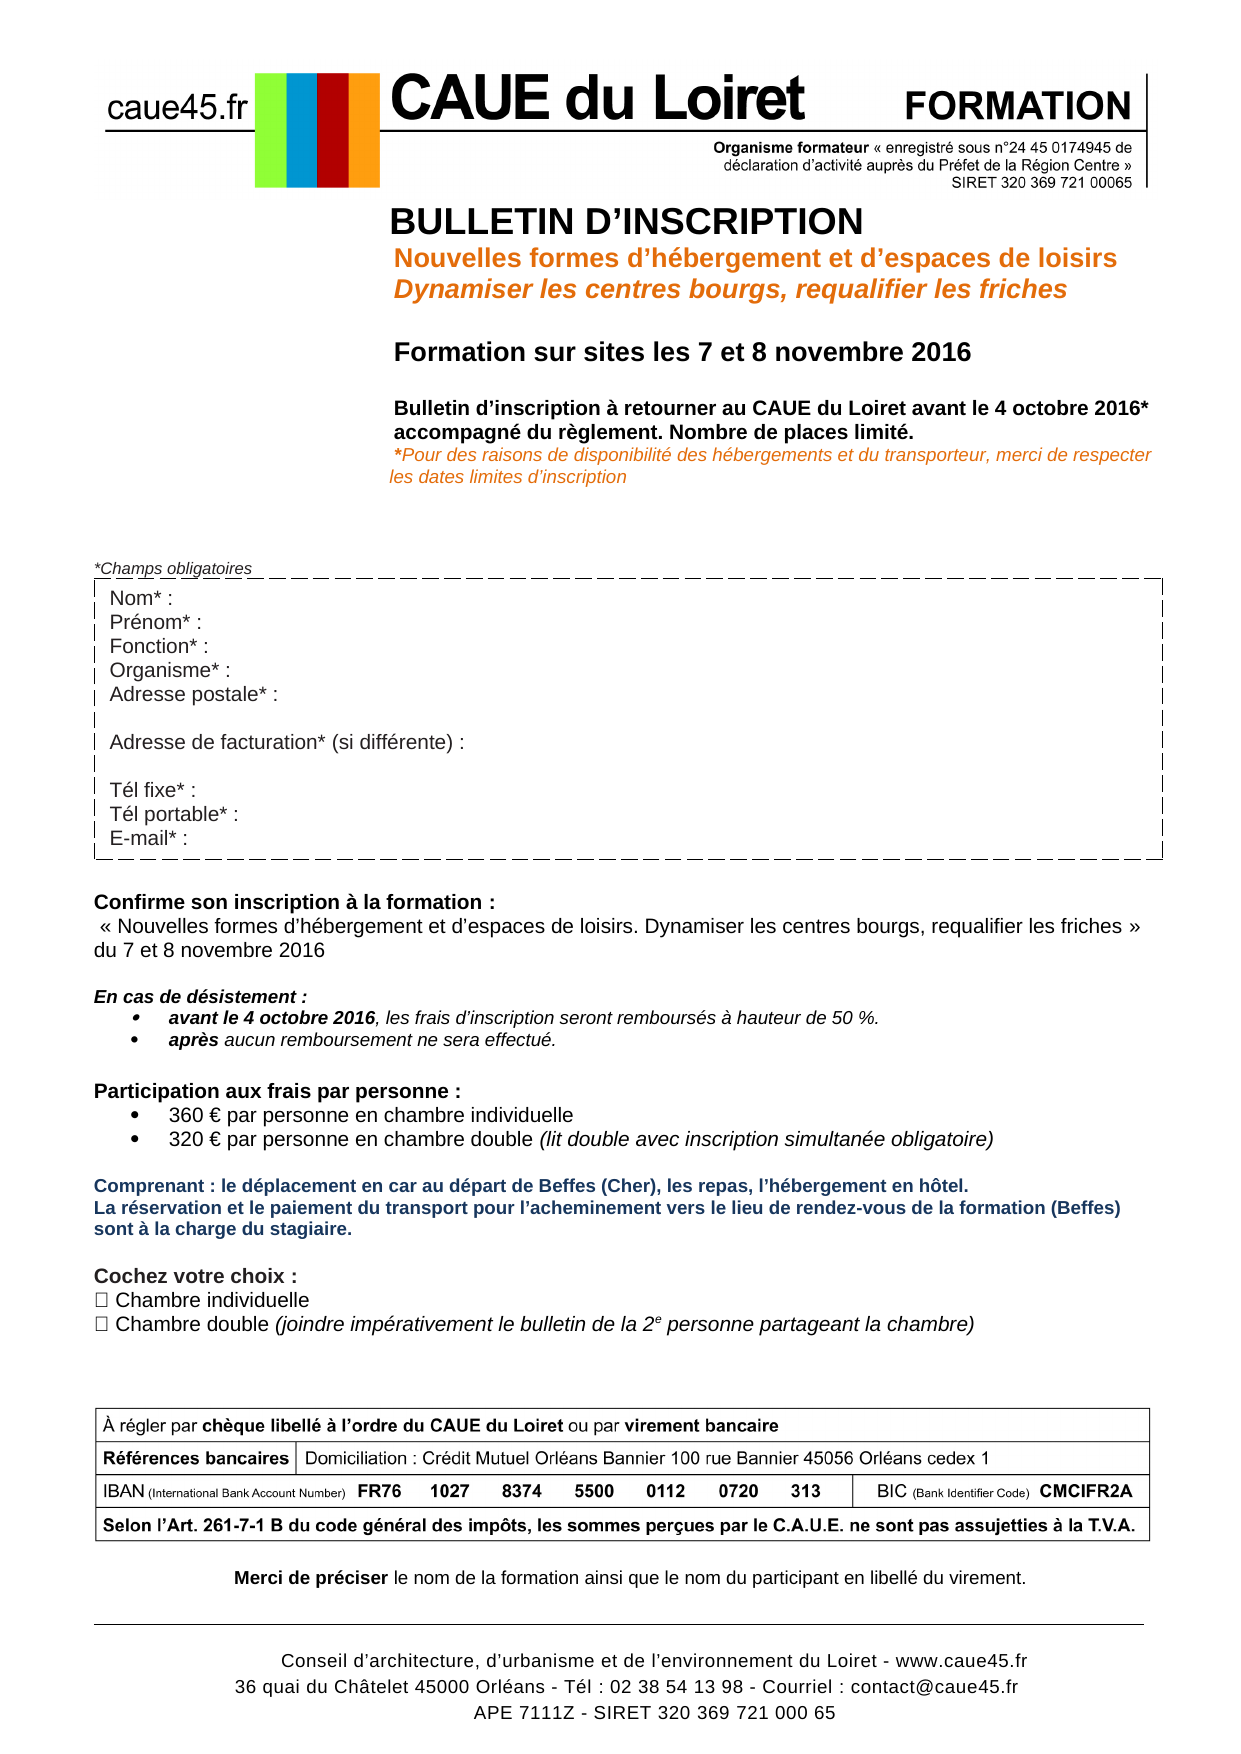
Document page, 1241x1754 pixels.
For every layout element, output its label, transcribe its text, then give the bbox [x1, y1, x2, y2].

text Bulletin d’inscription à retourner au CAUE du Loiret avant le 4 octobre 2016* [394, 396, 1167, 420]
text *Pour des raisons de disponibilité des hébergements et du transporteur, merci de respecter les dates limites d’inscription [389, 444, 1157, 487]
text « Nouvelles formes d’hébergement et d’espaces de loisirs. Dynamiser les centres bourgs, requalifier les friches » [94, 913, 1167, 937]
text du 7 et 8 novembre 2016 [94, 937, 1167, 961]
text Comprenant : le déplacement en car au départ de Beffes (Cher), les repas, l’hébergement en hôtel. [94, 1175, 1167, 1197]
text En cas de désistement : [94, 985, 1167, 1007]
text accompagné du règlement. Nombre de places limité. [394, 420, 1167, 444]
list 320 € par personne en chambre double (lit double avec inscription simultanée obligatoire) [131, 1127, 1167, 1151]
text *Champs obligatoires [94, 559, 1167, 578]
list après aucun remboursement ne sera effectué. [131, 1029, 1167, 1050]
text Formation sur sites les 7 et 8 novembre 2016 [394, 336, 1167, 367]
text Dynamiser les centres bourgs, requalifier les friches [394, 273, 1167, 305]
text Confirme son inscription à la formation : [94, 889, 1167, 913]
text Participation aux frais par personne : [94, 1079, 1167, 1103]
picture [93, 59, 1158, 200]
text  Chambre double (joindre impérativement le bulletin de la 2e personne partageant la chambre) [94, 1312, 1167, 1336]
picture [93, 1405, 1152, 1543]
list 360 € par personne en chambre individuelle [131, 1103, 1167, 1127]
text  Chambre individuelle [94, 1288, 1167, 1312]
text Cochez votre choix : [94, 1264, 1167, 1288]
list avant le 4 octobre 2016, les frais d’inscription seront remboursés à hauteur de 50 %. [131, 1007, 1167, 1029]
text La réservation et le paiement du transport pour l’acheminement vers le lieu de rendez-vous de la formation (Beffes) sont à la charge du stagiaire. [94, 1197, 1167, 1240]
text Nouvelles formes d’hébergement et d’espaces de loisirs [394, 242, 1201, 273]
